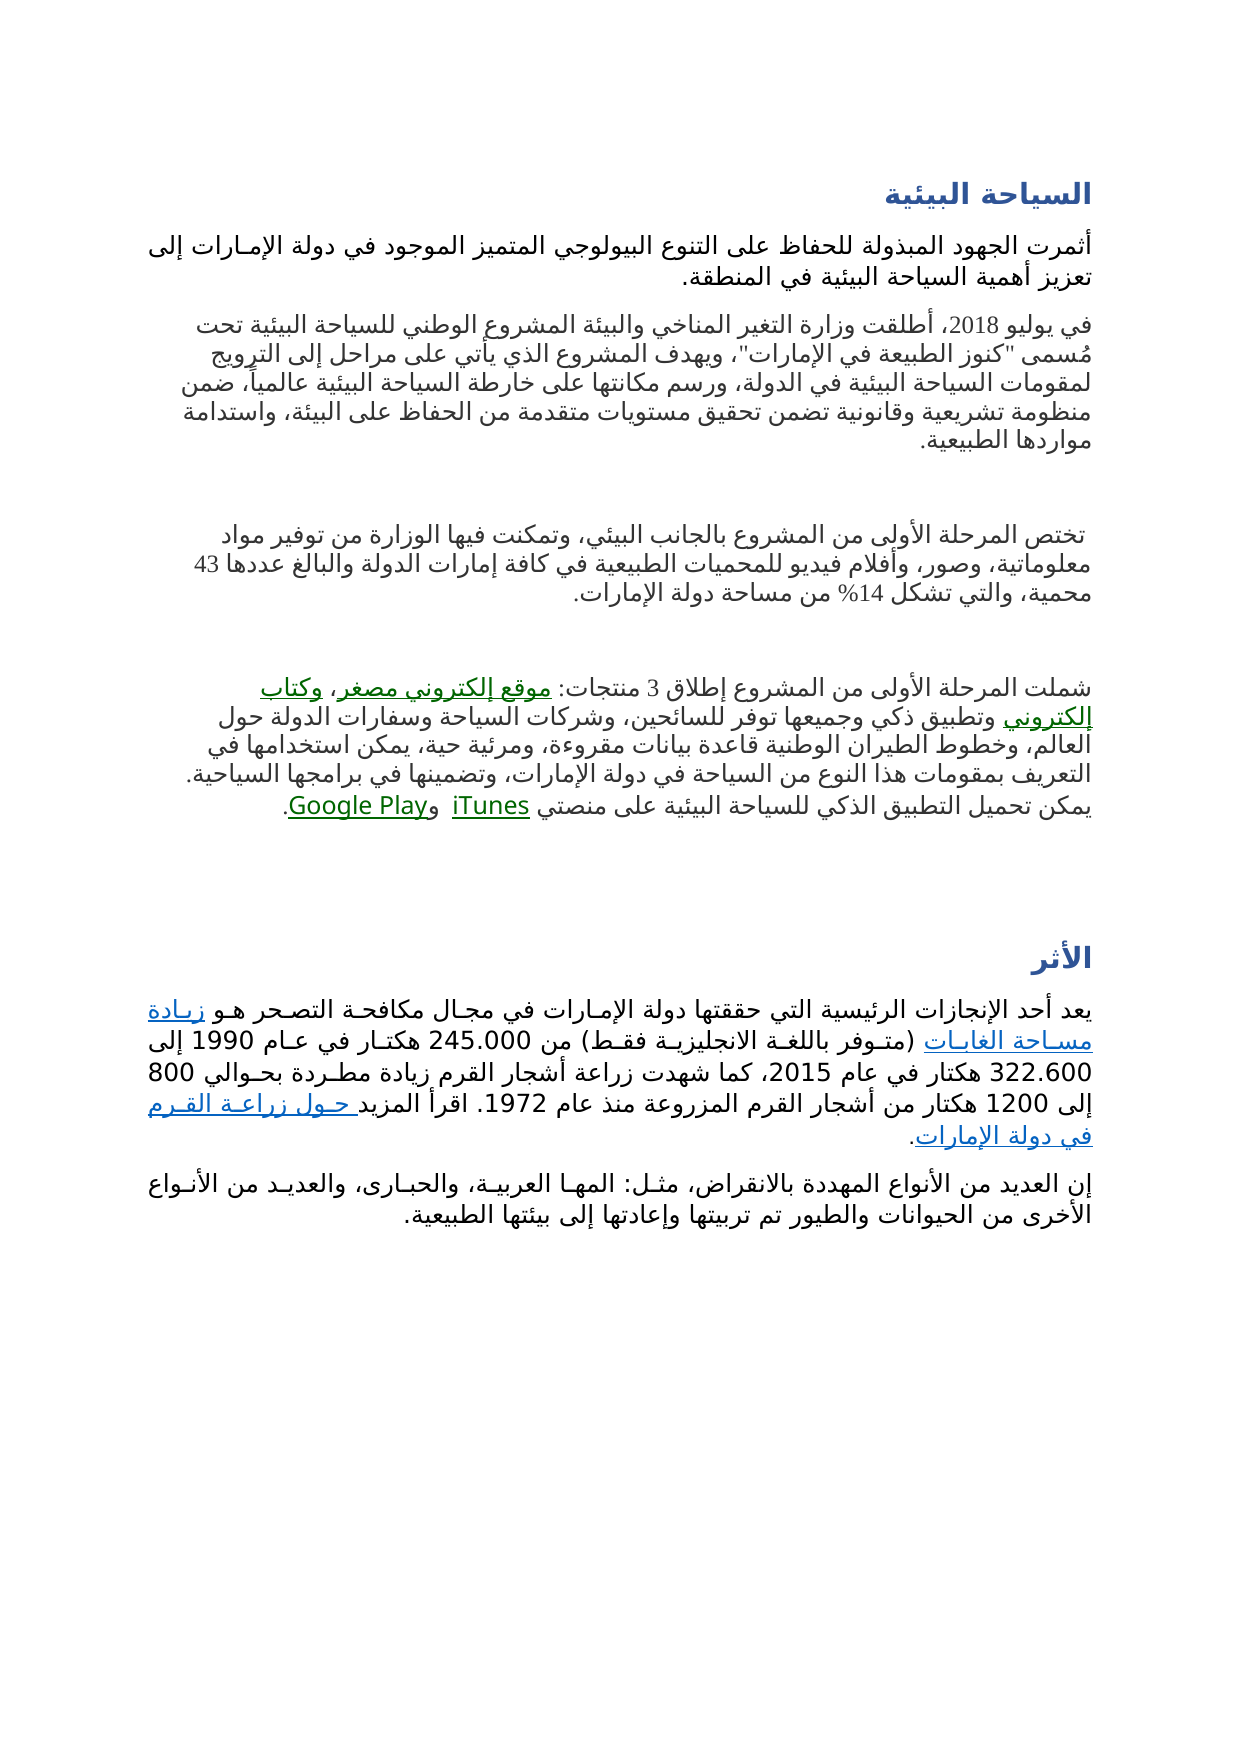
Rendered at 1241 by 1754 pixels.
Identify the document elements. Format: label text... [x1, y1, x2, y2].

text في يوليو 2018، أطلقت وزارة التغير المناخي والبيئة المشروع الوطني للسياحة البيئية تحت مُسمى "كنوز الطبيعة في الإمارات"، ويهدف المشروع الذي يأتي على مراحل إلى الترويج لمقومات السياحة البيئية في الدولة، ورسم مكانتها على خارطة السياحة البيئية عالمياً، ضمن منظومة تشريعية وقانونية تضمن تحقيق مستويات متقدمة من الحفاظ على البيئة، واستدامة مواردها الطبيعية. [148, 311, 1092, 454]
text تختص المرحلة الأولى من المشروع بالجانب البيئي، وتمكنت فيها الوزارة من توفير مواد معلوماتية، وصور، وأفلام فيديو للمحميات الطبيعية في كافة إمارات الدولة والبالغ عددها 43 محمية، والتي تشكل 14% من مساحة دولة الإمارات. [148, 521, 1092, 607]
text إن العديد من الأنواع المهددة بالانقراض، مثل: المها العربية، والحبارى، والعديد من الأنواع الأخرى من الحيوانات والطيور تم تربيتها وإعادتها إلى بيئتها الطبيعية. [148, 1169, 1092, 1230]
text الأثر [148, 942, 1092, 976]
text السياحة البيئية [148, 178, 1092, 212]
text شملت المرحلة الأولى من المشروع إطلاق 3 منتجات: موقع إلكتروني مصغر، وكتاب إلكتروني وتطبيق ذكي وجميعها توفر للسائحين، وشركات السياحة وسفارات الدولة حول العالم، وخطوط الطيران الوطنية قاعدة بيانات مقروءة، ومرئية حية، يمكن استخدامها في التعريف بمقومات هذا النوع من السياحة في دولة الإمارات، وتضمينها في برامجها السياحية. يمكن تحميل التطبيق الذكي للسياحة البيئية على منصتي iTunes وGoogle Play. [148, 673, 1092, 822]
text يعد أحد الإنجازات الرئيسية التي حققتها دولة الإمارات في مجال مكافحة التصحر هو زيادة مساحة الغابات (متوفر باللغة الانجليزية فقط) من 245.000 هكتار في عام 1990 إلى 322.600 هكتار في عام 2015، كما شهدت زراعة أشجار القرم زيادة مطردة بحوالي 800 إلى 1200 هكتار من أشجار القرم المزروعة منذ عام 1972. اقرأ المزيد حول زراعة القرم في دولة الإمارات. [148, 995, 1092, 1150]
text أثمرت الجهود المبذولة للحفاظ على التنوع البيولوجي المتميز الموجود في دولة الإمارات إلى تعزيز أهمية السياحة البيئية في المنطقة. [148, 231, 1092, 292]
